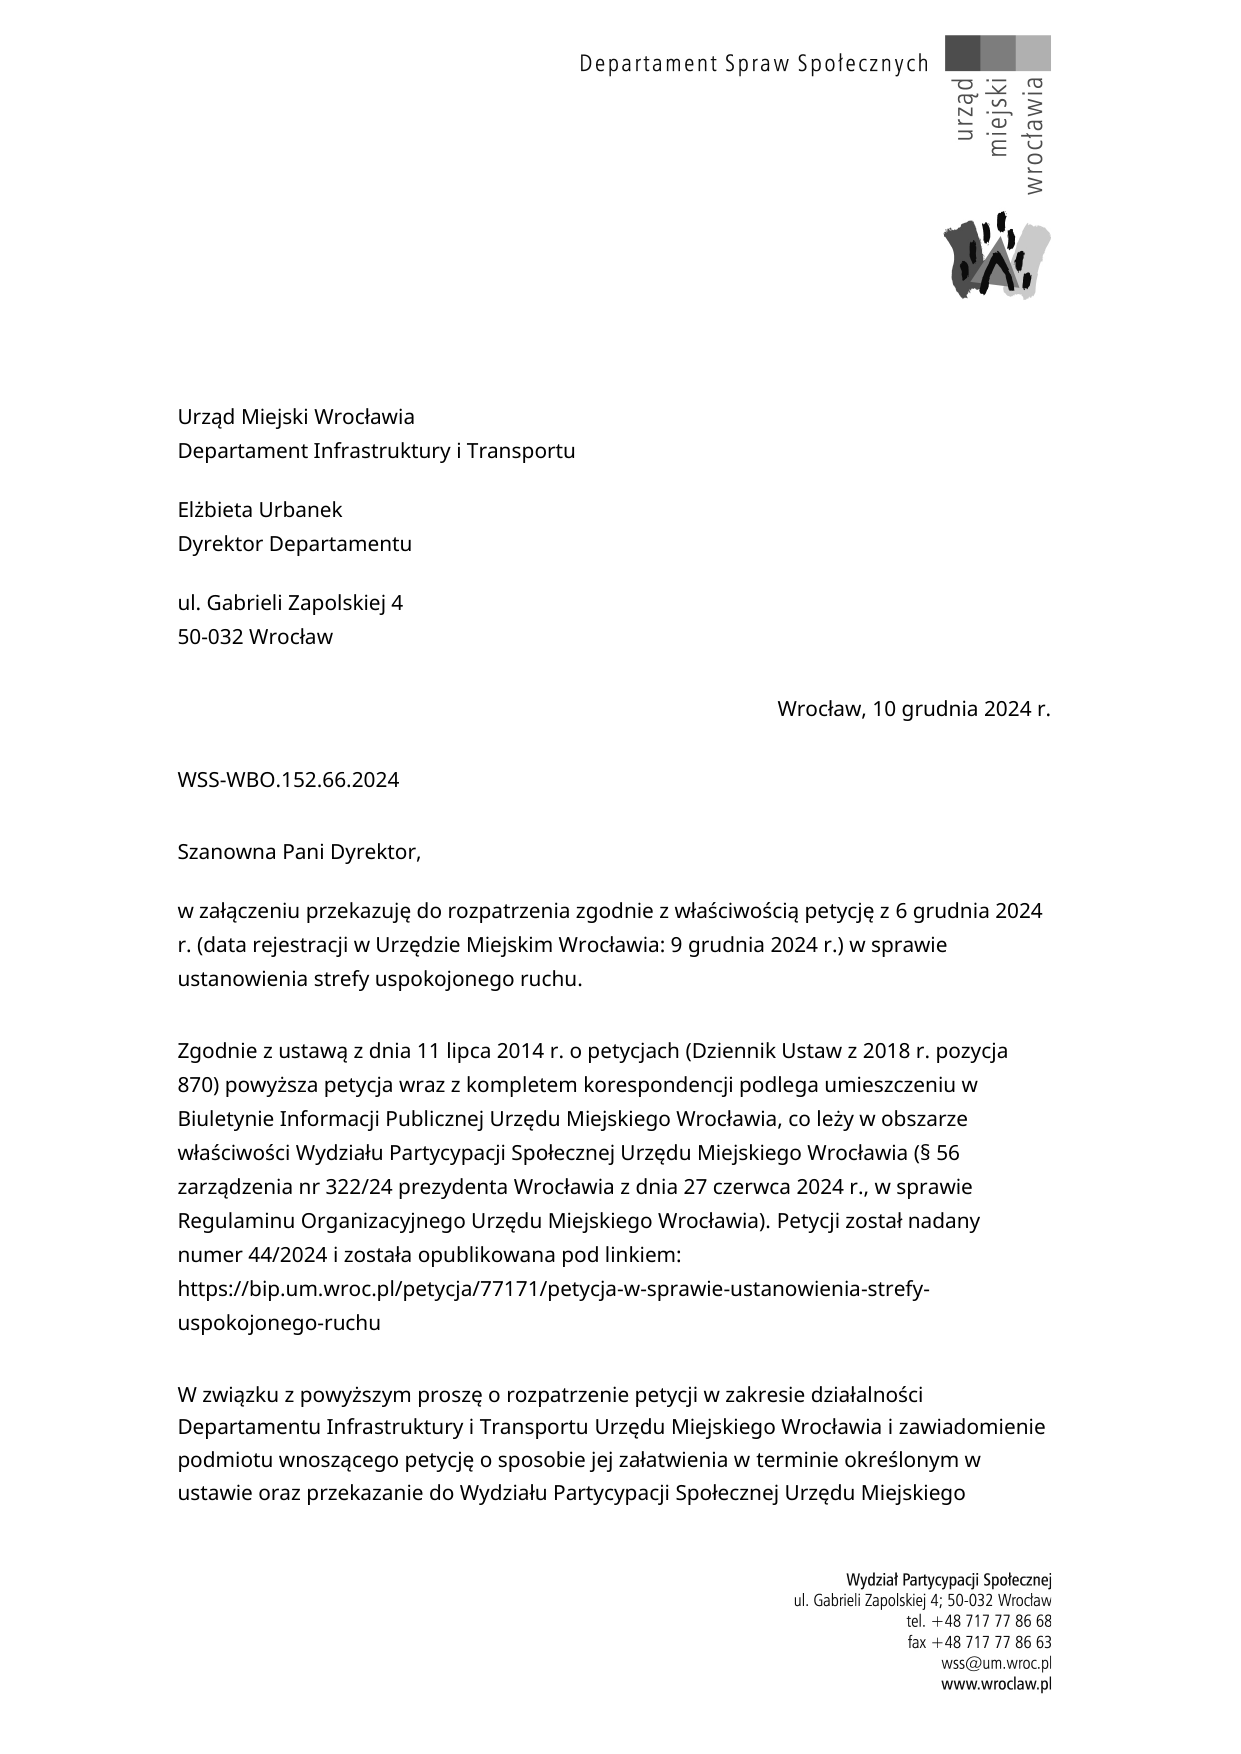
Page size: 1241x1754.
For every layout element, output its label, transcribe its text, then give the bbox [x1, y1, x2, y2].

text WSS-WBO.152.66.2024 [177, 766, 1051, 794]
text Urząd Miejski Wrocławia [177, 402, 1051, 431]
picture [793, 1572, 1052, 1695]
text Dyrektor Departamentu [177, 529, 1051, 558]
text Departament Infrastruktury i Transportu [177, 436, 1051, 464]
picture [578, 35, 1052, 302]
text Elżbieta Urbanek [177, 495, 1051, 524]
text 50-032 Wrocław [177, 622, 1051, 651]
text w załączeniu przekazuję do rozpatrzenia zgodnie z właściwością petycję z 6 grudnia 2024 r. (data rejestracji w Urzędzie Miejskim Wrocławia: 9 grudnia 2024 r.) w sprawie ustanowienia strefy uspokojonego ruchu. [177, 896, 1051, 993]
text Wrocław, 10 grudnia 2024 r. [177, 694, 1051, 722]
text Zgodnie z ustawą z dnia 11 lipca 2014 r. o petycjach (Dziennik Ustaw z 2018 r. pozycja 870) powyższa petycja wraz z kompletem korespondencji podlega umieszczeniu w Biuletynie Informacji Publicznej Urzędu Miejskiego Wrocławia, co leży w obszarze właściwości Wydziału Partycypacji Społecznej Urzędu Miejskiego Wrocławia (§ 56 zarządzenia nr 322/24 prezydenta Wrocławia z dnia 27 czerwca 2024 r., w sprawie Regulaminu Organizacyjnego Urzędu Miejskiego Wrocławia). Petycji został nadany numer 44/2024 i została opublikowana pod linkiem: https://bip.um.wroc.pl/petycja/77171/petycja-w-sprawie-ustanowienia-strefy-uspokojonego-ruchu [177, 1036, 1051, 1337]
text ul. Gabrieli Zapolskiej 4 [177, 588, 1051, 617]
text Szanowna Pani Dyrektor, [177, 837, 1051, 866]
